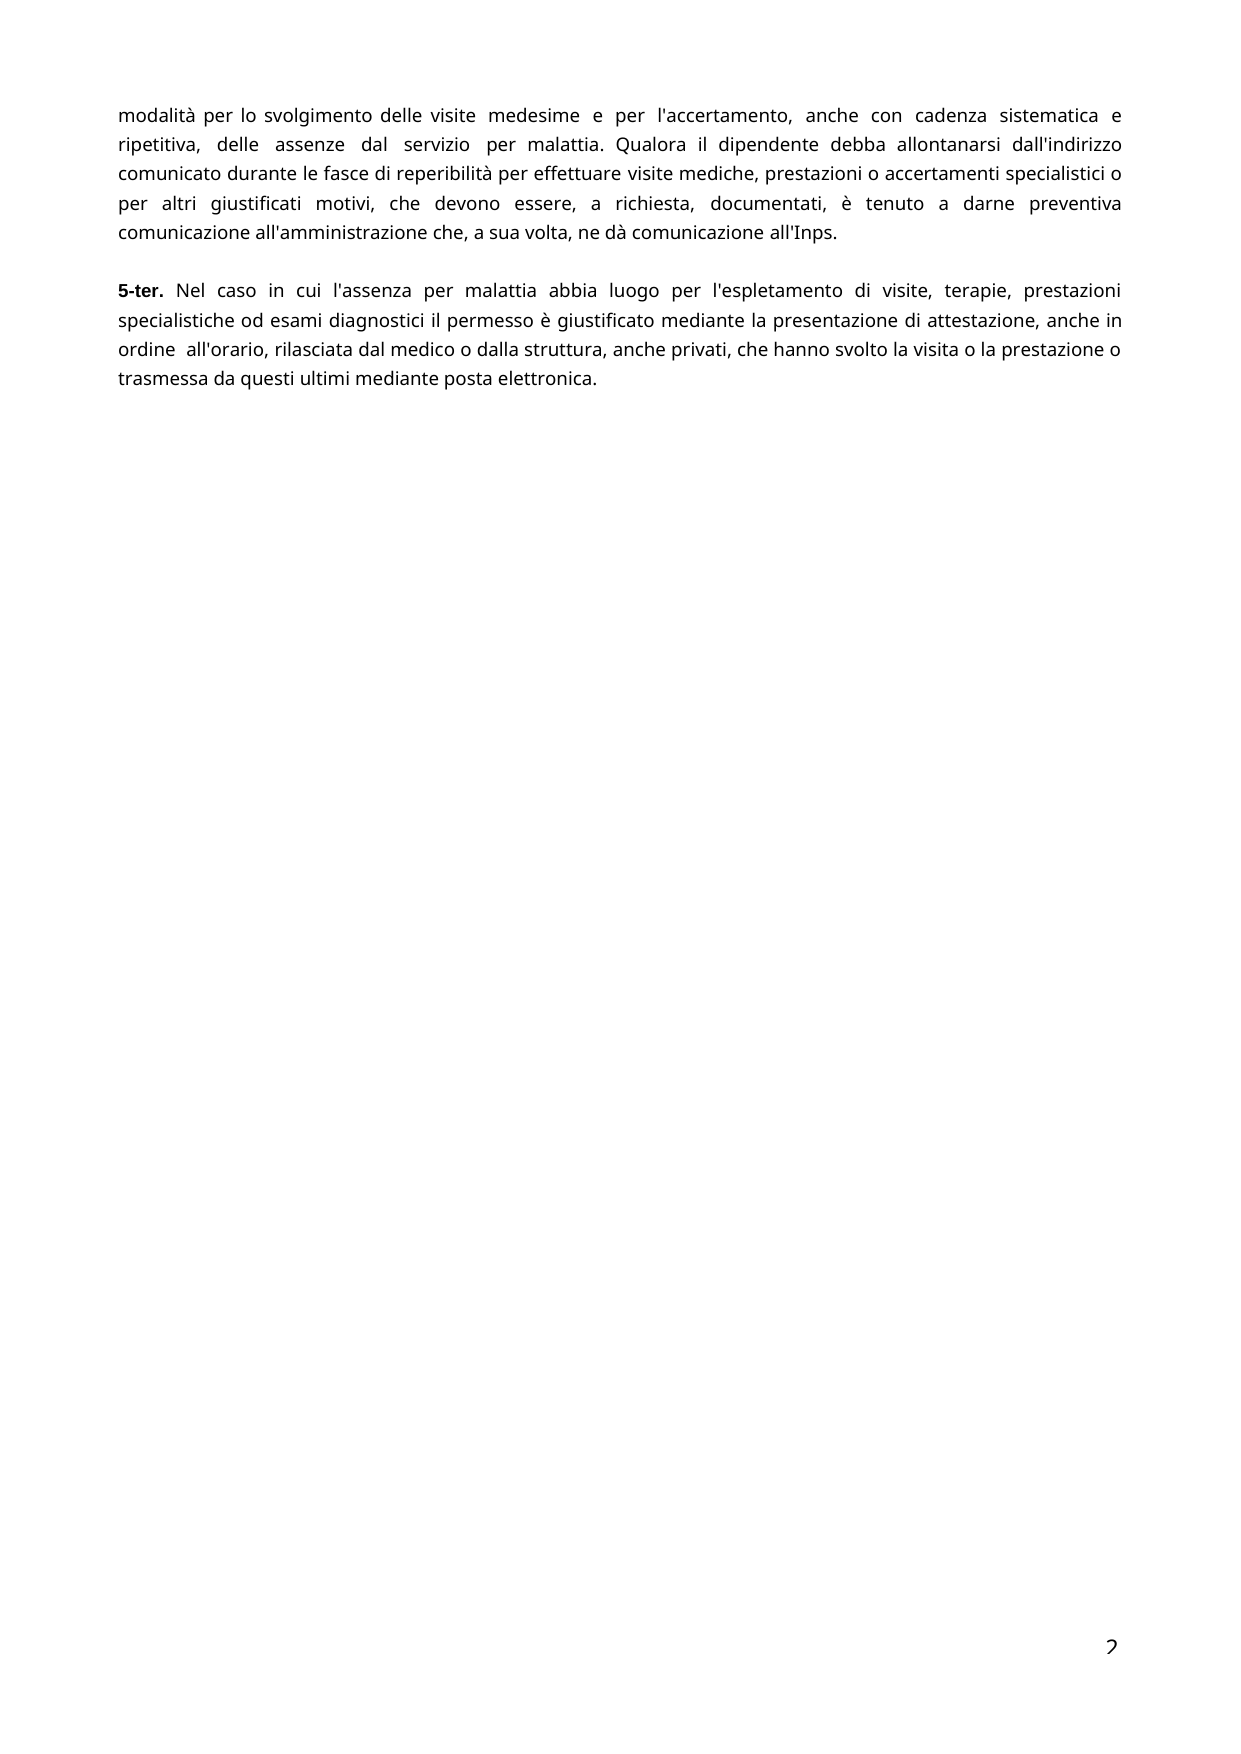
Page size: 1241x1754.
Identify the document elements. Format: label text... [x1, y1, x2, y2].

text 5-ter. Nel caso in cui l'assenza per malattia abbia luogo per l'espletamento di visite, terapie, prestazioni specialistiche od esami diagnostici il permesso è giustificato mediante la presentazione di attestazione, anche in ordine all'orario, rilasciata dal medico o dalla struttura, anche privati, che hanno svolto la visita o la prestazione o trasmessa da questi ultimi mediante posta elettronica. [118, 278, 1122, 391]
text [118, 102, 1122, 245]
